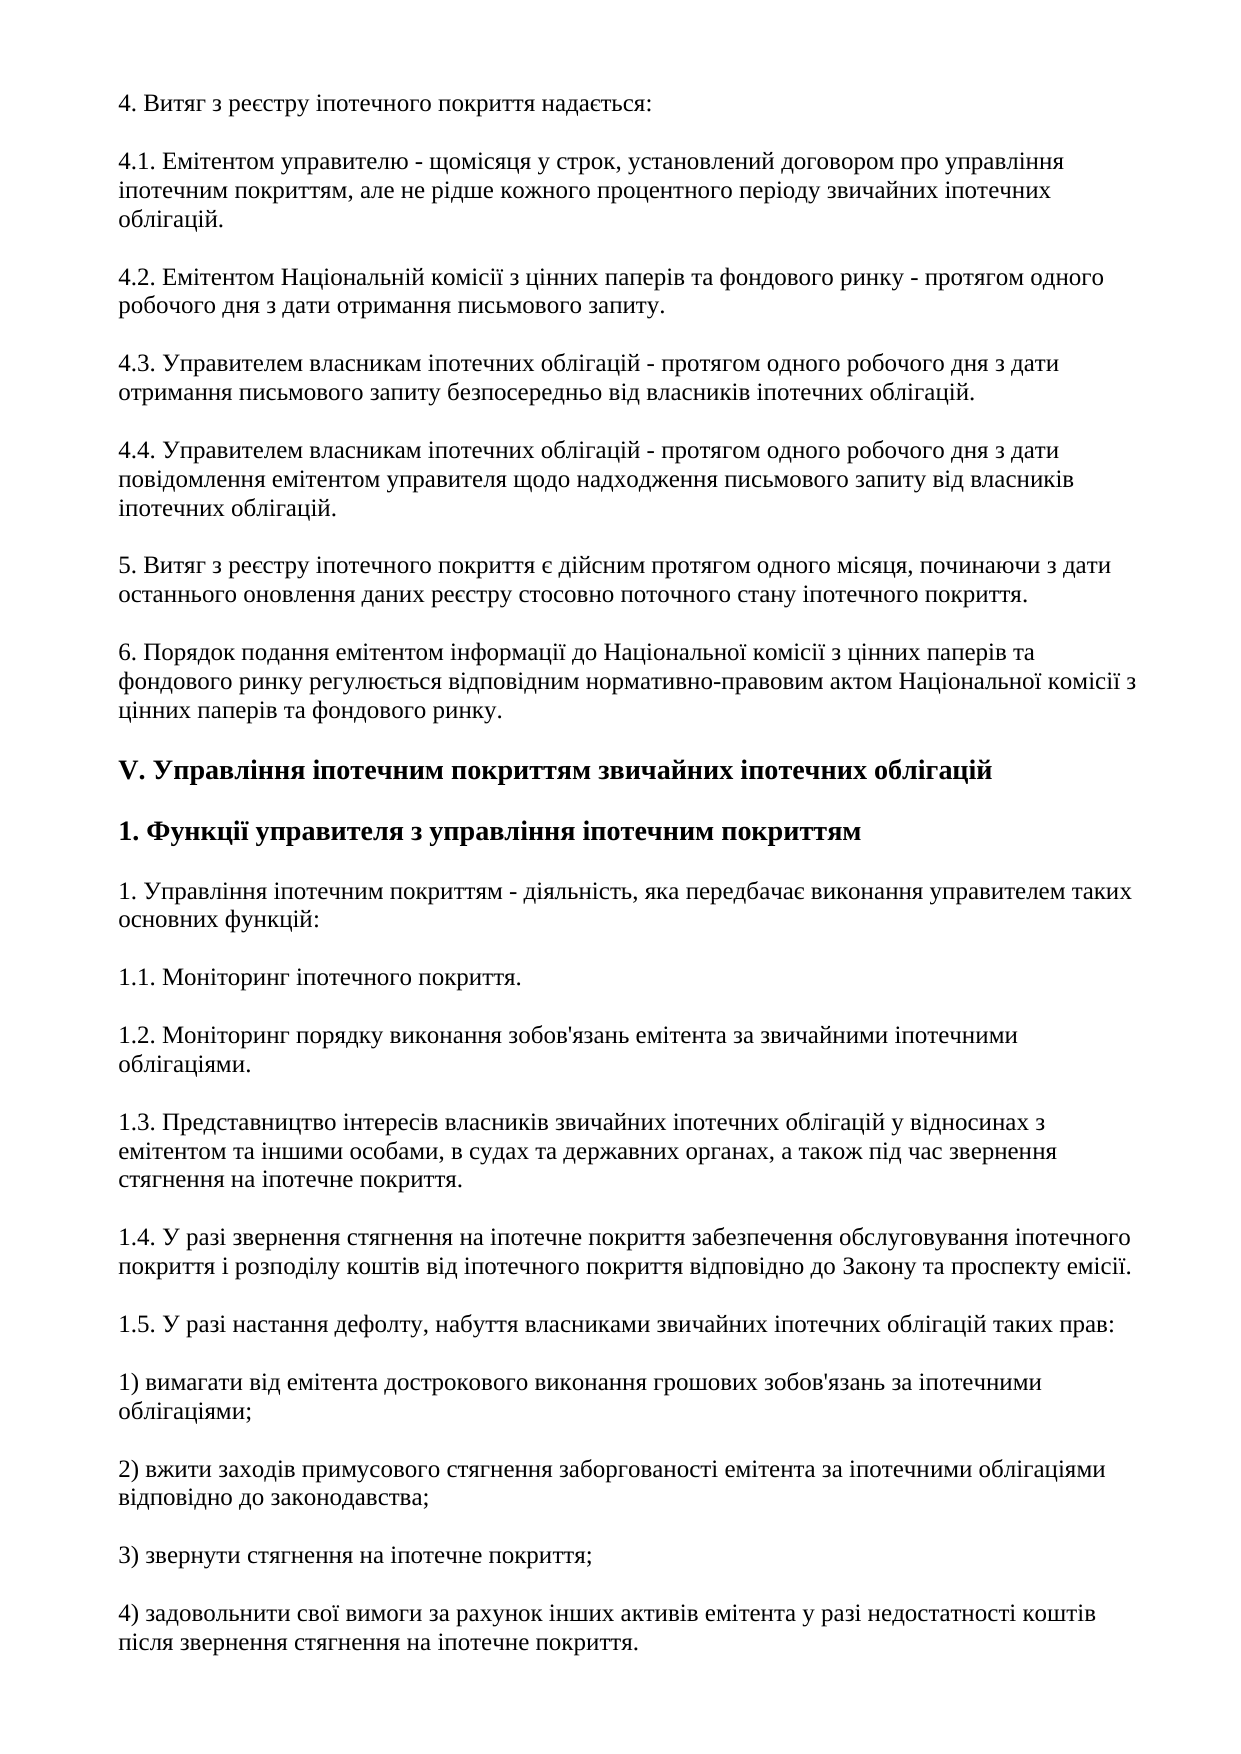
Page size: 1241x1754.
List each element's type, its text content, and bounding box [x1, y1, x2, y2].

text 1.2. Моніторинг порядку виконання зобов'язань емітента за звичайними іпотечними облігаціями. [118, 1020, 1152, 1078]
text V. Управління іпотечним покриттям звичайних іпотечних облігацій [118, 753, 1152, 785]
text 1.1. Моніторинг іпотечного покриття. [118, 962, 1152, 991]
text 4.2. Емітентом Національній комісії з цінних паперів та фондового ринку - протягом одного робочого дня з дати отримання письмового запиту. [118, 262, 1152, 319]
text 4) задовольнити свої вимоги за рахунок інших активів емітента у разі недостатності коштів після звернення стягнення на іпотечне покриття. [118, 1598, 1152, 1656]
text 1.5. У разі настання дефолту, набуття власниками звичайних іпотечних облігацій таких прав: [118, 1309, 1152, 1338]
text 3) звернути стягнення на іпотечне покриття; [118, 1540, 1152, 1569]
text 6. Порядок подання емітентом інформації до Національної комісії з цінних паперів та фондового ринку регулюється відповідним нормативно-правовим актом Національної комісії з цінних паперів та фондового ринку. [118, 637, 1152, 723]
text 4.3. Управителем власникам іпотечних облігацій - протягом одного робочого дня з дати отримання письмового запиту безпосередньо від власників іпотечних облігацій. [118, 348, 1152, 406]
text 4.4. Управителем власникам іпотечних облігацій - протягом одного робочого дня з дати повідомлення емітентом управителя щодо надходження письмового запиту від власників іпотечних облігацій. [118, 435, 1152, 521]
text 1.3. Представництво інтересів власників звичайних іпотечних облігацій у відносинах з емітентом та іншими особами, в судах та державних органах, а також під час звернення стягнення на іпотечне покриття. [118, 1107, 1152, 1193]
text 1. Управління іпотечним покриттям - діяльність, яка передбачає виконання управителем таких основних функцій: [118, 876, 1152, 933]
text 1) вимагати від емітента дострокового виконання грошових зобов'язань за іпотечними облігаціями; [118, 1367, 1152, 1424]
text 5. Витяг з реєстру іпотечного покриття є дійсним протягом одного місяця, починаючи з дати останнього оновлення даних реєстру стосовно поточного стану іпотечного покриття. [118, 551, 1152, 608]
text 1.4. У разі звернення стягнення на іпотечне покриття забезпечення обслуговування іпотечного покриття і розподілу коштів від іпотечного покриття відповідно до Закону та проспекту емісії. [118, 1222, 1152, 1280]
text 4.1. Емітентом управителю - щомісяця у строк, установлений договором про управління іпотечним покриттям, але не рідше кожного процентного періоду звичайних іпотечних облігацій. [118, 146, 1152, 233]
text 4. Витяг з реєстру іпотечного покриття надається: [118, 88, 1152, 117]
text 1. Функції управителя з управління іпотечним покриттям [118, 814, 1152, 847]
text 2) вжити заходів примусового стягнення заборгованості емітента за іпотечними облігаціями відповідно до законодавства; [118, 1454, 1152, 1511]
